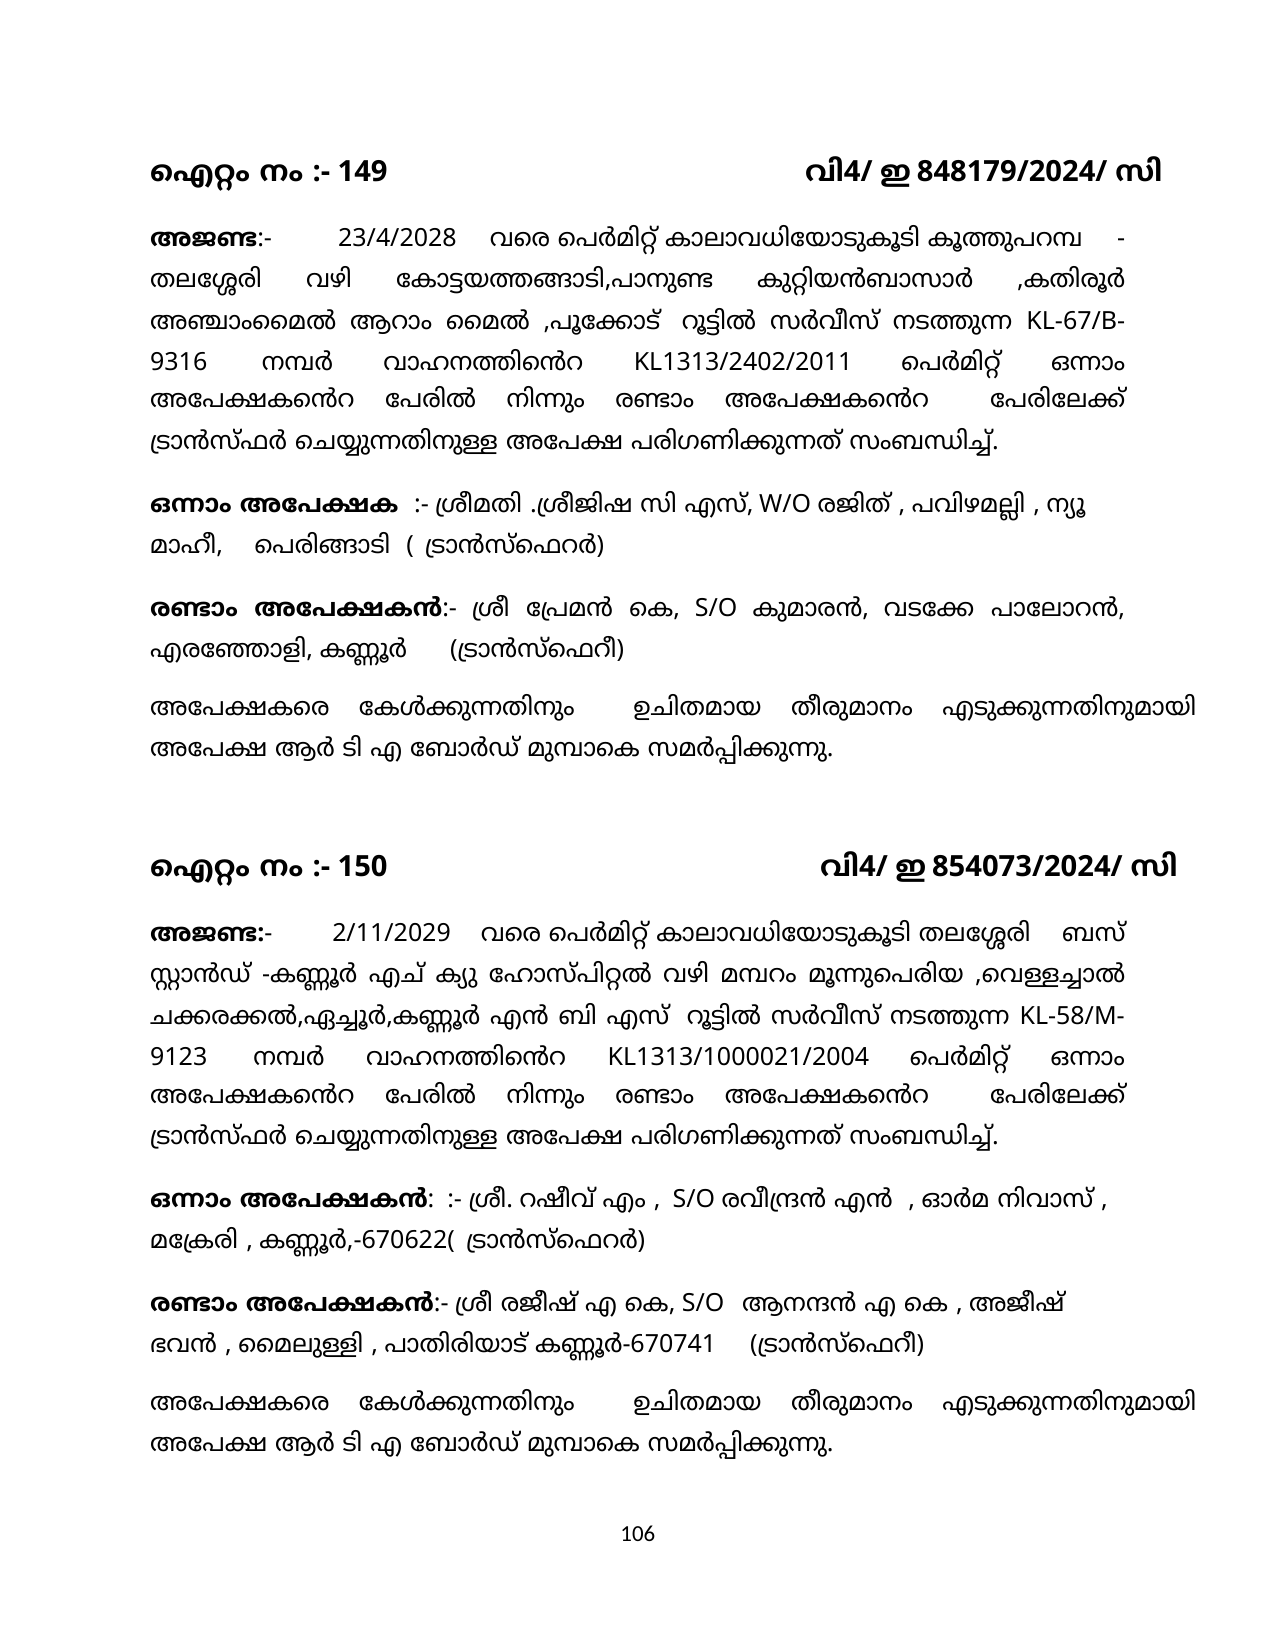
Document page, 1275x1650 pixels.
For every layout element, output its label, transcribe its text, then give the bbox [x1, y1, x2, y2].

text അപേക്ഷകരെ കേൾക്കുന്നതിനും ഉചിതമായ തീരുമാനം എടുക്കുന്നതിനുമായി അപേക്ഷ ആർ ടി എ ബോർഡ് മുമ്പാകെ സമർപ്പിക്കുന്നു. [150, 693, 1196, 766]
text ഐറ്റം നം :- 149 വി4/ ഇ848179/2024/ സി [150, 150, 1196, 192]
text അപേക്ഷകരെ കേൾക്കുന്നതിനും ഉചിതമായ തീരുമാനം എടുക്കുന്നതിനുമായി അപേക്ഷ ആർ ടി എ ബോർഡ് മുമ്പാകെ സമർപ്പിക്കുന്നു. [150, 1388, 1196, 1461]
text ഐറ്റം നം :- 150 വി4/ ഇ854073/2024/ സി [150, 845, 1196, 887]
text ഒന്നാം അപേക്ഷക :- ശ്രീമതി .ശ്രീജിഷ സി എസ്, W/O രജിത് , പവിഴമല്ലി , ന്യൂ മാഹീ, പെരിങ്ങാടി ( ട്രാൻസ്ഫെറർ) [150, 485, 1125, 563]
text രണ്ടാം അപേക്ഷകൻ:- ശ്രീ രജീഷ് എ കെ, S/O ആനന്ദൻ എ കെ , അജീഷ് ഭവൻ , മൈലുള്ളി , പാതിരിയാട് കണ്ണൂർ-670741 (ട്രാൻസ്ഫെറീ) [150, 1284, 1125, 1362]
text അജണ്ട:- 2/11/2029 വരെ പെർമിറ്റ് കാലാവധിയോടുകൂടി തലശ്ശേരി ബസ് സ്റ്റാൻഡ് -കണ്ണൂർ എച് ക്യു ഹോസ്‌പിറ്റൽ വഴി മമ്പറം മൂന്നുപെരിയ ,വെള്ളച്ചാൽ ചക്കരക്കൽ,ഏച്ചൂർ,കണ്ണൂർ എൻ ബി എസ് റൂട്ടിൽ സർവീസ് നടത്തുന്ന KL-58/M-9123 നമ്പർ വാഹനത്തിൻെറ KL1313/1000021/2004 പെർമിറ്റ് ഒന്നാം അപേക്ഷകൻെറ പേരിൽ നിന്നും രണ്ടാം അപേക്ഷകൻെറ പേരിലേക്ക് ട്രാൻസ്ഫർ ചെയ്യുന്നതിനുള്ള അപേക്ഷ പരിഗണിക്കുന്നത് സംബന്ധിച്ച്. [150, 914, 1125, 1154]
text രണ്ടാം അപേക്ഷകൻ:- ശ്രീ പ്രേമൻ കെ, S/O കുമാരൻ, വടക്കേ പാലോറൻ, എരഞ്ഞോളി, കണ്ണൂർ (ട്രാൻസ്ഫെറീ) [150, 589, 1125, 667]
text ഒന്നാം അപേക്ഷകൻ: :- ശ്രീ. റഷീവ് എം , S/O രവീന്ദ്രൻ എൻ , ഓർമ നിവാസ് , മക്രേരി , കണ്ണൂർ,-670622( ട്രാൻസ്ഫെറർ) [150, 1180, 1125, 1258]
text അജണ്ട:- 23/4/2028 വരെ പെർമിറ്റ് കാലാവധിയോടുകൂടി കൂത്തുപറമ്പ -തലശ്ശേരി വഴി കോട്ടയത്തങ്ങാടി,പാനുണ്ട കുറ്റിയൻബാസാർ ,കതിരൂർ അഞ്ചാംമൈൽ ആറാം മൈൽ ,പൂക്കോട് റൂട്ടിൽ സർവീസ് നടത്തുന്ന KL-67/B-9316 നമ്പർ വാഹനത്തിൻെറ KL1313/2402/2011 പെർമിറ്റ് ഒന്നാം അപേക്ഷകൻെറ പേരിൽ നിന്നും രണ്ടാം അപേക്ഷകൻെറ പേരിലേക്ക് ട്രാൻസ്ഫർ ചെയ്യുന്നതിനുള്ള അപേക്ഷ പരിഗണിക്കുന്നത് സംബന്ധിച്ച്. [150, 219, 1125, 459]
